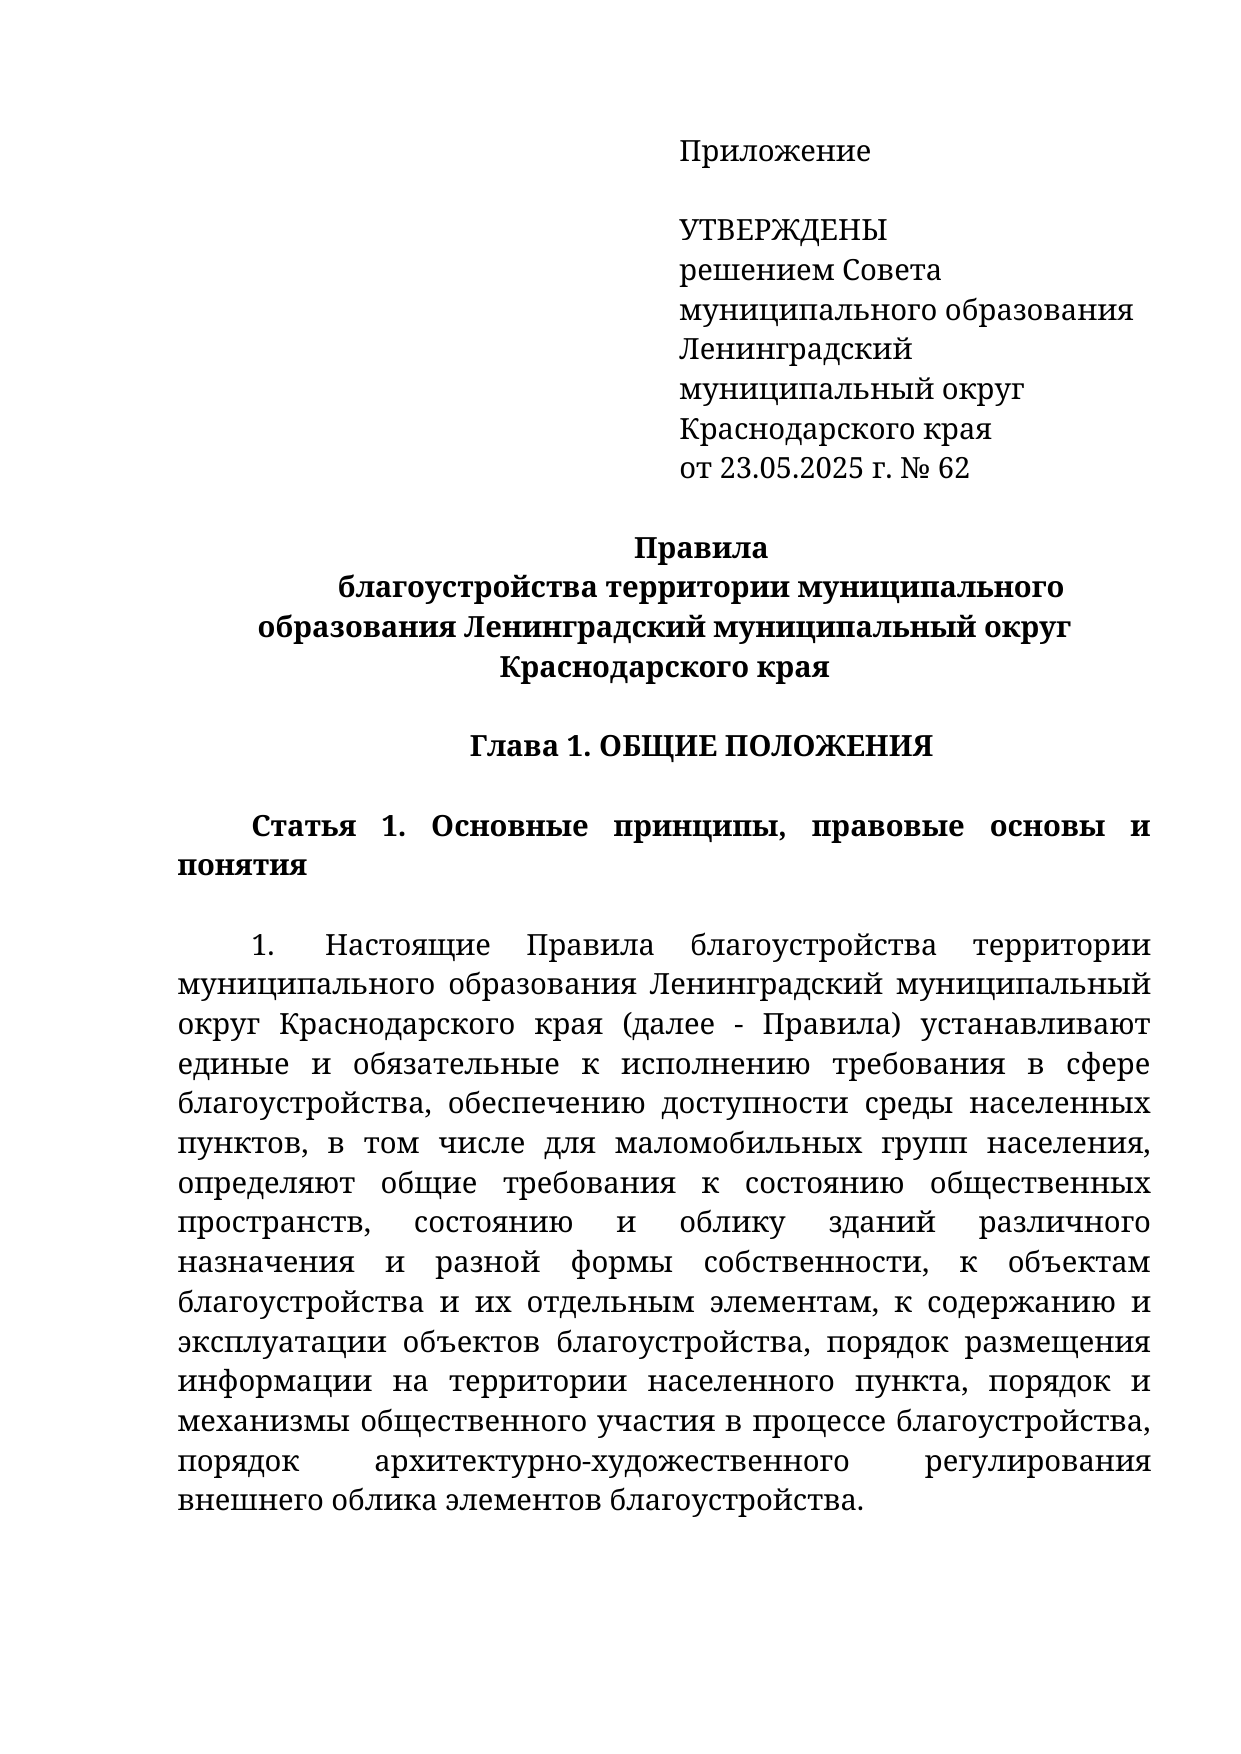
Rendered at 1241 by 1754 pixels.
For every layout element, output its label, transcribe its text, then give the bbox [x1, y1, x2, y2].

text Краснодарского края [679, 408, 1152, 448]
text муниципального образования Ленинградский муниципальный округ [679, 289, 1152, 408]
text благоустройства территории муниципального образования Ленинградский муниципальный округ Краснодарского края [177, 567, 1152, 686]
text решением Совета [679, 249, 1152, 289]
text Приложение [679, 130, 1152, 170]
text УТВЕРЖДЕНЫ [679, 209, 1152, 249]
text Правила [177, 527, 1152, 567]
text Глава 1. ОБЩИЕ ПОЛОЖЕНИЯ [177, 726, 1152, 765]
text от 23.05.2025 г. № 62 [679, 448, 1152, 487]
text 1. Настоящие Правила благоустройства территории муниципального образования Ленинградский муниципальный округ Краснодарского края (далее - Правила) устанавливают единые и обязательные к исполнению требования в сфере благоустройства, обеспечению доступности среды населенных пунктов, в том числе для маломобильных групп населения, определяют общие требования к состоянию общественных пространств, состоянию и облику зданий различного назначения и разной формы собственности, к объектам благоустройства и их отдельным элементам, к содержанию и эксплуатации объектов благоустройства, порядок размещения информации на территории населенного пункта, порядок и механизмы общественного участия в процессе благоустройства, порядок архитектурно-художественного регулирования внешнего облика элементов благоустройства. [177, 924, 1152, 1519]
text Статья 1. Основные принципы, правовые основы и понятия [177, 805, 1152, 884]
